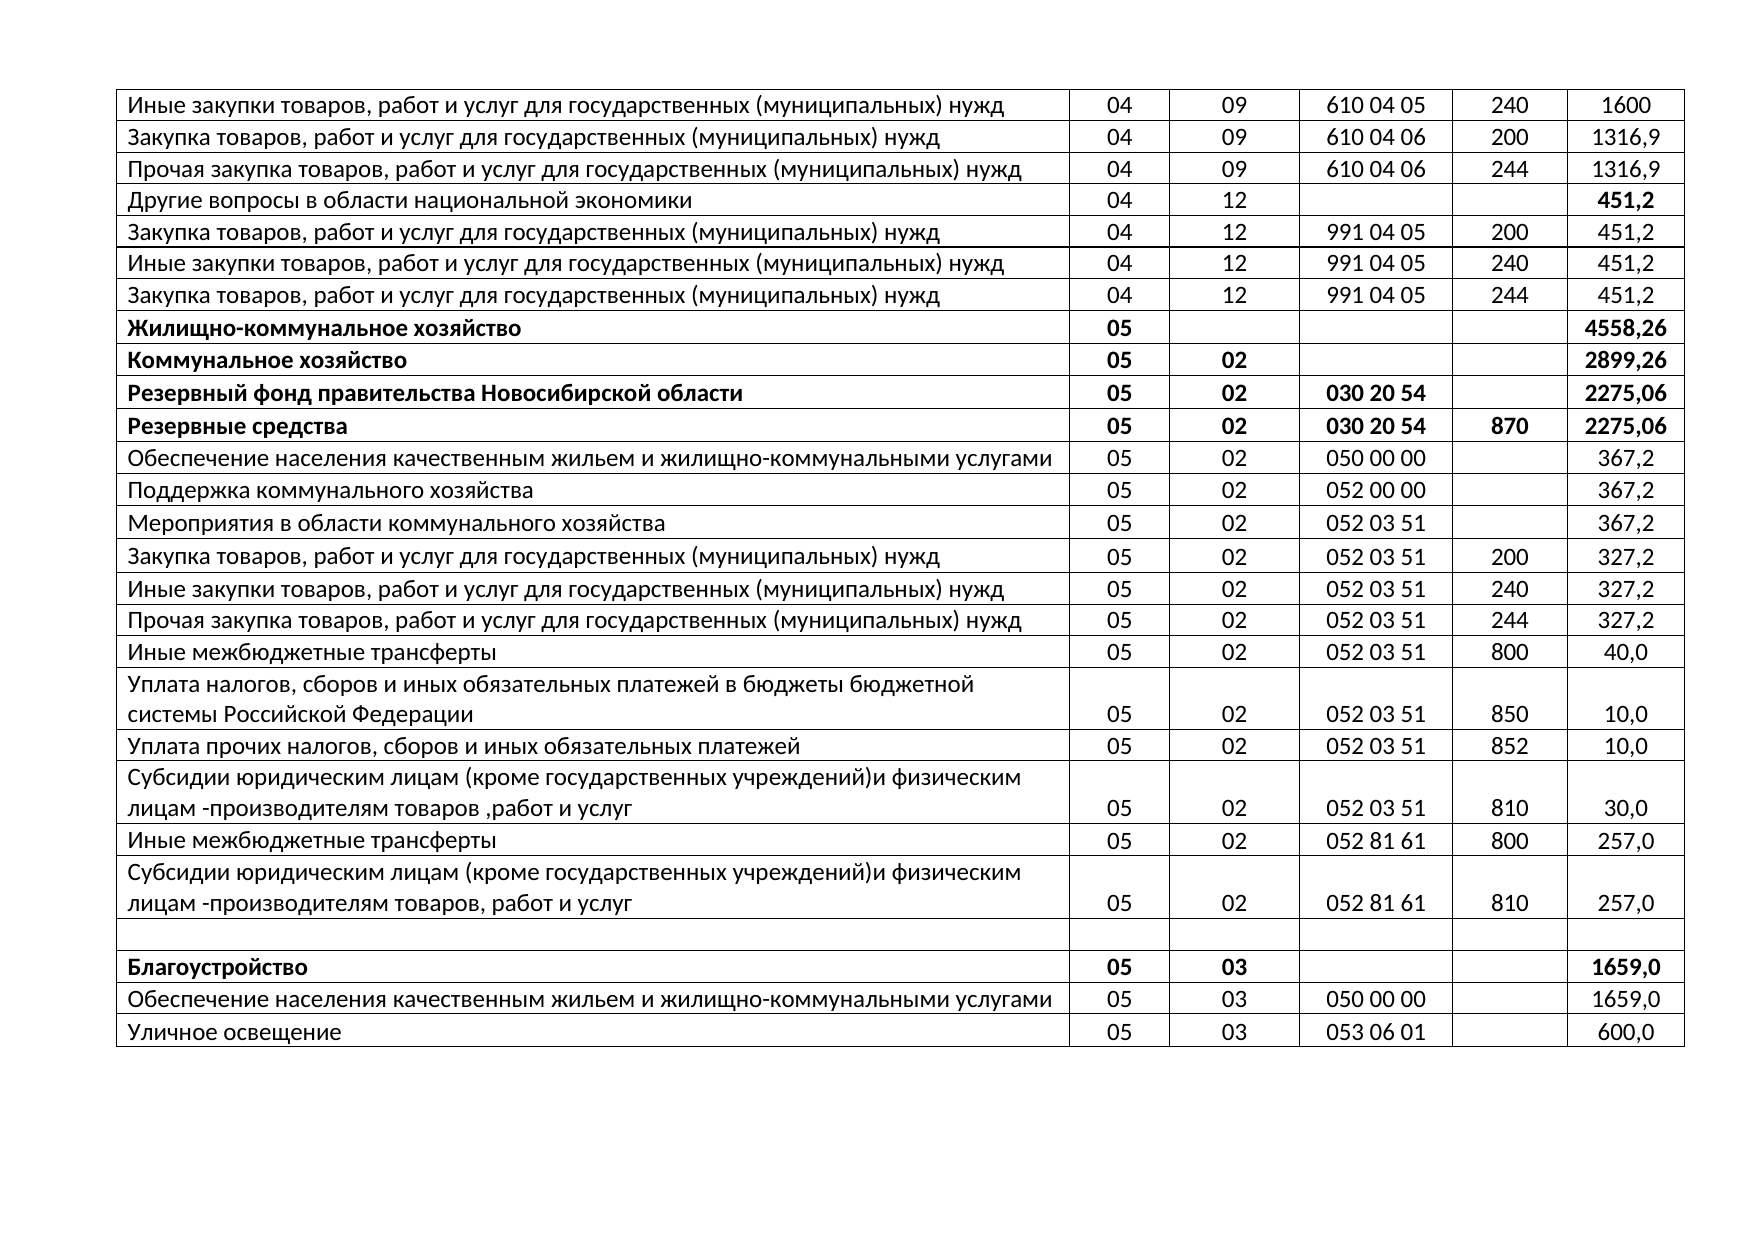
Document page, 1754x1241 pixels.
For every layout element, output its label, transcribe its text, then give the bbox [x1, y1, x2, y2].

table_cell 2275,06 [1568, 376, 1684, 408]
table_cell 451,2 [1568, 279, 1684, 309]
table_cell 991 04 05 [1300, 279, 1452, 309]
table_cell 05 [1070, 442, 1169, 472]
table_cell [1300, 951, 1452, 982]
table_cell 02 [1170, 668, 1299, 729]
table_cell Прочая закупка товаров, работ и услуг для государственных (муниципальных) нужд [117, 605, 1069, 635]
table_cell [1453, 442, 1567, 472]
table_cell 12 [1170, 279, 1299, 309]
table_cell 327,2 [1568, 605, 1684, 635]
table_cell 367,2 [1568, 506, 1684, 538]
table_cell 02 [1170, 636, 1299, 667]
table_cell 600,0 [1568, 1014, 1684, 1046]
table_cell 451,2 [1568, 216, 1684, 246]
table_cell 610 04 06 [1300, 153, 1452, 183]
table_cell 1659,0 [1568, 983, 1684, 1013]
table_cell [1453, 506, 1567, 538]
table_cell 09 [1170, 153, 1299, 183]
table_cell 200 [1453, 539, 1567, 572]
table_cell 991 04 05 [1300, 248, 1452, 278]
table_cell 02 [1170, 376, 1299, 408]
table_cell 02 [1170, 824, 1299, 855]
table_cell 2899,26 [1568, 344, 1684, 375]
table_cell [1453, 919, 1567, 950]
table_cell 12 [1170, 184, 1299, 215]
table_cell 030 20 54 [1300, 409, 1452, 441]
table_cell Иные межбюджетные трансферты [117, 824, 1069, 855]
table_cell 327,2 [1568, 573, 1684, 604]
table_cell [1300, 919, 1452, 950]
table_cell 850 [1453, 668, 1567, 729]
table_cell [1453, 474, 1567, 505]
table_cell 610 04 06 [1300, 121, 1452, 152]
table_cell Жилищно-коммунальное хозяйство [117, 311, 1069, 342]
table_cell 050 00 00 [1300, 442, 1452, 472]
table_cell Субсидии юридическим лицам (кроме государственных учреждений)и физическим лицам -производителям товаров, работ и услуг [117, 856, 1069, 917]
table_cell 052 03 51 [1300, 730, 1452, 760]
table_cell 810 [1453, 856, 1567, 917]
table_cell 02 [1170, 605, 1299, 635]
table_cell 052 03 51 [1300, 506, 1452, 538]
table_cell 05 [1070, 668, 1169, 729]
table_cell Мероприятия в области коммунального хозяйства [117, 506, 1069, 538]
table_cell 05 [1070, 856, 1169, 917]
table_cell 02 [1170, 409, 1299, 441]
table_cell 05 [1070, 311, 1169, 342]
table_cell 050 00 00 [1300, 983, 1452, 1013]
table_cell 870 [1453, 409, 1567, 441]
table_cell 991 04 05 [1300, 216, 1452, 246]
table_cell [1070, 919, 1169, 950]
table_cell 052 03 51 [1300, 668, 1452, 729]
table_cell 04 [1070, 216, 1169, 246]
table_cell 1659,0 [1568, 951, 1684, 982]
table_cell [1568, 919, 1684, 950]
table_cell 12 [1170, 248, 1299, 278]
table_cell 052 03 51 [1300, 605, 1452, 635]
table_cell 244 [1453, 153, 1567, 183]
table_cell [1453, 376, 1567, 408]
table_cell 05 [1070, 409, 1169, 441]
table_cell [1300, 184, 1452, 215]
table_cell 610 04 05 [1300, 90, 1452, 120]
table_cell 05 [1070, 605, 1169, 635]
table_cell Уличное освещение [117, 1014, 1069, 1046]
table_cell 09 [1170, 90, 1299, 120]
table_cell 1600 [1568, 90, 1684, 120]
table_cell [1453, 983, 1567, 1013]
table_cell 05 [1070, 761, 1169, 822]
table_cell 04 [1070, 153, 1169, 183]
table_cell Закупка товаров, работ и услуг для государственных (муниципальных) нужд [117, 539, 1069, 572]
table_cell 052 03 51 [1300, 539, 1452, 572]
table_cell [1453, 311, 1567, 342]
table_cell Резервный фонд правительства Новосибирской области [117, 376, 1069, 408]
table_cell [1453, 344, 1567, 375]
table_cell [1453, 951, 1567, 982]
table_cell 10,0 [1568, 730, 1684, 760]
table_cell Закупка товаров, работ и услуг для государственных (муниципальных) нужд [117, 279, 1069, 309]
table_cell Коммунальное хозяйство [117, 344, 1069, 375]
table_cell 05 [1070, 983, 1169, 1013]
table_cell 05 [1070, 824, 1169, 855]
table_cell Обеспечение населения качественным жильем и жилищно-коммунальными услугами [117, 442, 1069, 472]
table_cell 244 [1453, 605, 1567, 635]
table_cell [117, 121, 1069, 152]
table_cell Уплата прочих налогов, сборов и иных обязательных платежей [117, 730, 1069, 760]
table_cell Благоустройство [117, 951, 1069, 982]
table_cell 02 [1170, 344, 1299, 375]
table_cell 12 [1170, 216, 1299, 246]
table_cell 10,0 [1568, 668, 1684, 729]
table_cell 052 03 51 [1300, 761, 1452, 822]
table_cell 451,2 [1568, 248, 1684, 278]
table_cell 367,2 [1568, 474, 1684, 505]
table_cell 02 [1170, 730, 1299, 760]
table_cell 05 [1070, 344, 1169, 375]
table_cell Субсидии юридическим лицам (кроме государственных учреждений)и физическим лицам -производителям товаров ,работ и услуг [117, 761, 1069, 822]
table_cell 02 [1170, 539, 1299, 572]
table_cell 052 03 51 [1300, 573, 1452, 604]
table_cell Иные закупки товаров, работ и услуг для государственных (муниципальных) нужд [117, 248, 1069, 278]
table_cell 05 [1070, 730, 1169, 760]
table_cell 05 [1070, 474, 1169, 505]
table_cell 240 [1453, 573, 1567, 604]
table_cell 1316,9 [1568, 153, 1684, 183]
table_cell 40,0 [1568, 636, 1684, 667]
table_cell 800 [1453, 824, 1567, 855]
table_cell 030 20 54 [1300, 376, 1452, 408]
table_cell 852 [1453, 730, 1567, 760]
table_cell 04 [1070, 248, 1169, 278]
table_cell [1453, 1014, 1567, 1046]
table_cell Иные закупки товаров, работ и услуг для государственных (муниципальных) нужд [117, 573, 1069, 604]
table_cell 200 [1453, 121, 1567, 152]
table_cell 05 [1070, 539, 1169, 572]
table_cell Закупка товаров, работ и услуг для государственных (муниципальных) нужд [117, 216, 1069, 246]
table_cell 09 [1170, 121, 1299, 152]
table_cell 244 [1453, 279, 1567, 309]
table_cell [1300, 344, 1452, 375]
table_cell 03 [1170, 951, 1299, 982]
table_cell 05 [1070, 951, 1169, 982]
table_cell Иные межбюджетные трансферты [117, 636, 1069, 667]
table_cell Резервные средства [117, 409, 1069, 441]
table_cell 052 03 51 [1300, 636, 1452, 667]
table_cell 810 [1453, 761, 1567, 822]
table_cell 02 [1170, 856, 1299, 917]
table_cell 03 [1170, 983, 1299, 1013]
table_cell Уплата налогов, сборов и иных обязательных платежей в бюджеты бюджетной системы Российской Федерации [117, 668, 1069, 729]
table_cell 240 [1453, 90, 1567, 120]
table_cell 04 [1070, 90, 1169, 120]
table_cell 05 [1070, 1014, 1169, 1046]
table_cell 04 [1070, 184, 1169, 215]
table_cell 03 [1170, 1014, 1299, 1046]
table_cell Поддержка коммунального хозяйства [117, 474, 1069, 505]
table_cell [1170, 311, 1299, 342]
table_cell Другие вопросы в области национальной экономики [117, 184, 1069, 215]
table_cell 02 [1170, 761, 1299, 822]
table_cell 05 [1070, 636, 1169, 667]
table_cell 05 [1070, 376, 1169, 408]
table_cell 200 [1453, 216, 1567, 246]
table_cell 04 [1070, 279, 1169, 309]
table_cell 052 81 61 [1300, 856, 1452, 917]
table_cell 367,2 [1568, 442, 1684, 472]
table_cell Иные закупки товаров, работ и услуг для государственных (муниципальных) нужд [117, 90, 1069, 120]
table_cell 1316,9 [1568, 121, 1684, 152]
table_cell Обеспечение населения качественным жильем и жилищно-коммунальными услугами [117, 983, 1069, 1013]
table_cell 30,0 [1568, 761, 1684, 822]
table_cell 02 [1170, 506, 1299, 538]
table_cell 240 [1453, 248, 1567, 278]
table_cell 327,2 [1568, 539, 1684, 572]
table_cell 257,0 [1568, 856, 1684, 917]
table_cell 052 81 61 [1300, 824, 1452, 855]
table_cell [117, 919, 1069, 950]
table_cell 257,0 [1568, 824, 1684, 855]
table_cell 02 [1170, 474, 1299, 505]
table_cell [1300, 311, 1452, 342]
table_cell 04 [1070, 121, 1169, 152]
table_cell 05 [1070, 573, 1169, 604]
table_cell 052 00 00 [1300, 474, 1452, 505]
table_cell 05 [1070, 506, 1169, 538]
table_cell 451,2 [1568, 184, 1684, 215]
table_cell 02 [1170, 573, 1299, 604]
table_cell 800 [1453, 636, 1567, 667]
table_cell [1170, 919, 1299, 950]
table_cell 02 [1170, 442, 1299, 472]
table_cell Прочая закупка товаров, работ и услуг для государственных (муниципальных) нужд [117, 153, 1069, 183]
table_cell [1453, 184, 1567, 215]
table_cell 2275,06 [1568, 409, 1684, 441]
table_cell 4558,26 [1568, 311, 1684, 342]
table_cell 053 06 01 [1300, 1014, 1452, 1046]
